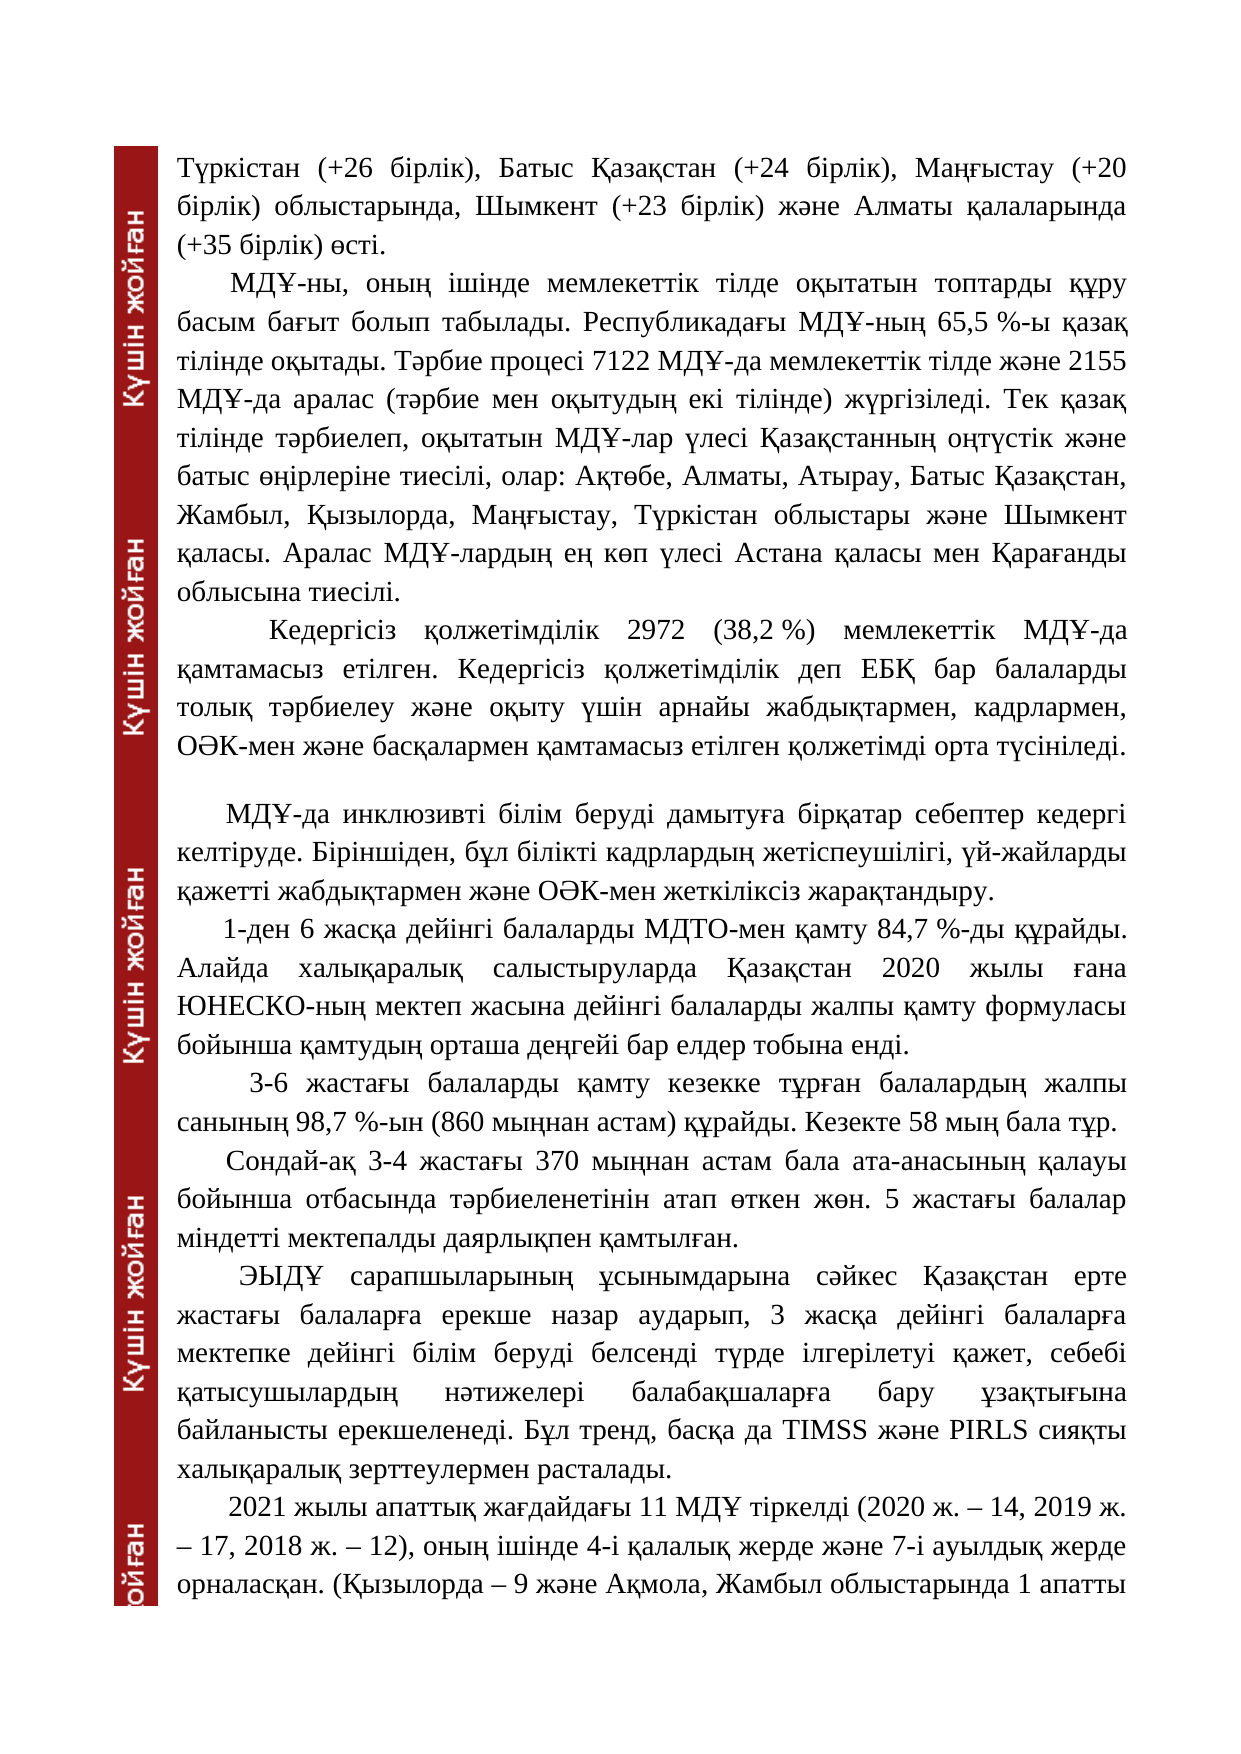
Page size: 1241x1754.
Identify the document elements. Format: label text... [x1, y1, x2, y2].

text Сондай-ақ 3-4 жастағы 370 мыңнан астам бала ата-анасының қалауы бойынша отбасында тәрбиеленетінін атап өткен жөн. 5 жастағы балалар міндетті мектепалды даярлықпен қамтылған. [112, 1143, 1128, 1253]
picture [114, 1600, 158, 1606]
picture [114, 1253, 158, 1258]
text МДҰ-да инклюзивті білім беруді дамытуға бірқатар себептер кедергі келтіруде. Біріншіден, бұл білікті кадрлардың жетіспеушілігі, үй-жайларды қажетті жабдықтармен және ОӘК-мен жеткіліксіз жарақтандыру. [112, 796, 1128, 906]
picture [114, 1138, 158, 1143]
picture [114, 906, 158, 911]
picture [114, 1061, 158, 1066]
picture [114, 607, 158, 612]
text Кедергісіз қолжетімділік 2972 (38,2 %) мемлекеттік МДҰ-да қамтамасыз етілген. Кедергісіз қолжетімділік деп ЕБҚ бар балаларды толық тәрбиелеу және оқыту үшін арнайы жабдықтармен, кадрлармен, ОӘК-мен және басқалармен қамтамасыз етілген қолжетімді орта түсініледі. [112, 612, 1128, 792]
text ЭЫДҰ сарапшыларының ұсынымдарына сәйкес Қазақстан ерте жастағы балаларға ерекше назар аударып, 3 жасқа дейінгі балаларға мектепке дейінгі білім беруді белсенді түрде ілгерілетуі қажет, себебі қатысушылардың нәтижелері балабақшаларға бару ұзақтығына байланысты ерекшеленеді. Бұл тренд, басқа да TIMSS және PIRLS сияқты халықаралық зерттеулермен расталады. [112, 1258, 1128, 1484]
picture [114, 792, 158, 796]
text 1-ден 6 жасқа дейінгі балаларды МДТО-мен қамту 84,7 %-ды құрайды. Алайда халықаралық салыстыруларда Қазақстан 2020 жылы ғана ЮНЕСКО-ның мектеп жасына дейінгі балаларды жалпы қамту формуласы бойынша қамтудың орташа деңгейі бар елдер тобына енді. [112, 911, 1128, 1061]
text МДҰ-ны, оның ішінде мемлекеттік тілде оқытатын топтарды құру басым бағыт болып табылады. Республикадағы МДҰ-ның 65,5 %-ы қазақ тілінде оқытады. Тәрбие процесі 7122 МДҰ-да мемлекеттік тілде және 2155 МДҰ-да аралас (тәрбие мен оқытудың екі тілінде) жүргізіледі. Тек қазақ тілінде тәрбиелеп, оқытатын МДҰ-лар үлесі Қазақстанның оңтүстік және батыс өңірлеріне тиесілі, олар: Ақтөбе, Алматы, Атырау, Батыс Қазақстан, Жамбыл, Қызылорда, Маңғыстау, Түркістан облыстары және Шымкент қаласы. Аралас МДҰ-лардың ең көп үлесі Астана қаласы мен Қарағанды облысына тиесілі. [112, 266, 1128, 607]
picture [114, 146, 158, 150]
text 3-6 жастағы балаларды қамту кезекке тұрған балалардың жалпы санының 98,7 %-ын (860 мыңнан астам) құрайды. Кезекте 58 мың бала тұр. [112, 1066, 1128, 1138]
picture [114, 1484, 158, 1489]
picture [114, 261, 158, 266]
